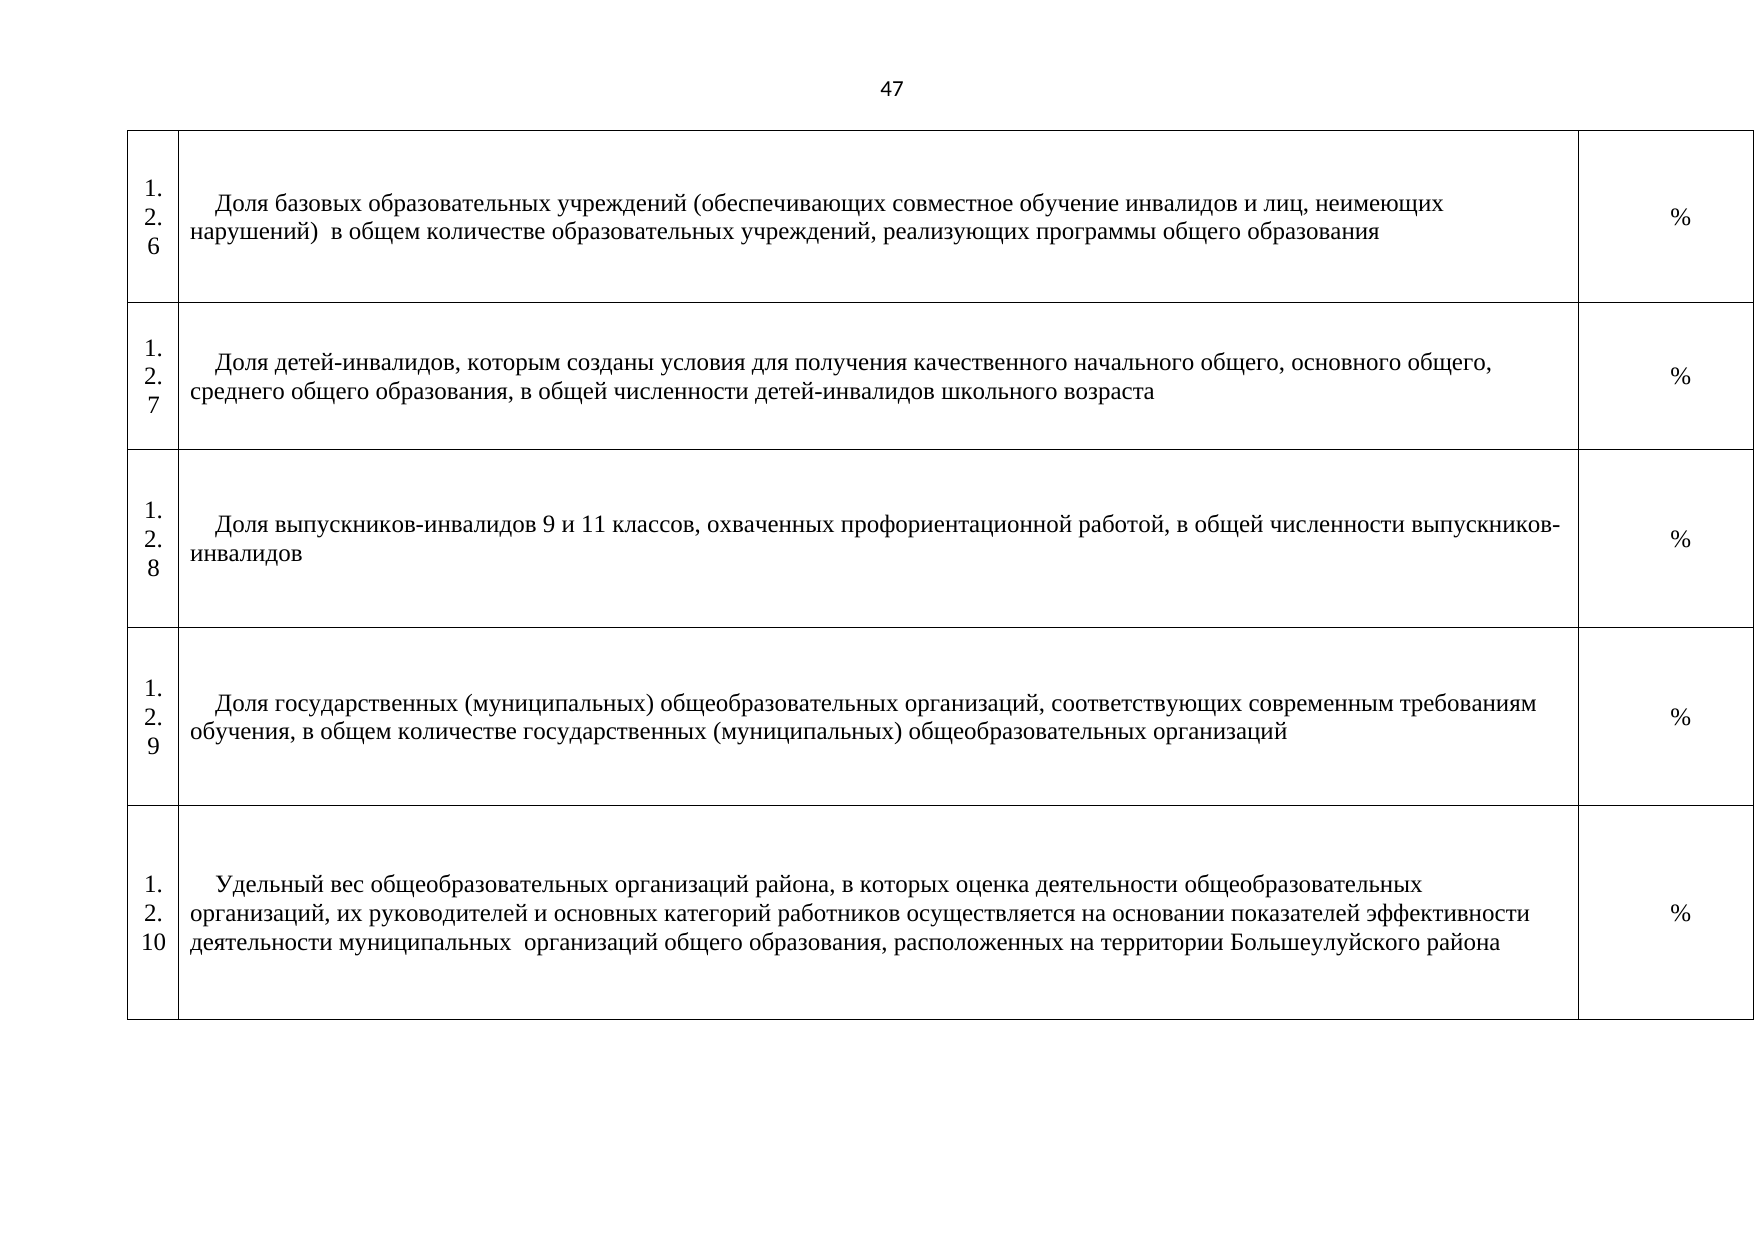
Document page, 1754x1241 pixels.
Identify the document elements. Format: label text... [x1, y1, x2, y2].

table_cell Доля выпускников-инвалидов 9 и 11 классов, охваченных профориентационной работой, в общей численности выпускников-инвалидов [179, 450, 1578, 627]
table_cell Доля детей-инвалидов, которым созданы условия для получения качественного начального общего, основного общего, среднего общего образования, в общей численности детей-инвалидов школьного возраста [179, 303, 1578, 449]
table_cell Доля базовых образовательных учреждений (обеспечивающих совместное обучение инвалидов и лиц, неимеющих нарушений) в общем количестве образовательных учреждений, реализующих программы общего образования [179, 131, 1578, 302]
table_cell 1.2.8 [128, 450, 178, 627]
table_cell % [1579, 131, 1753, 302]
table_cell 1.2.6 [128, 131, 178, 302]
table_cell % [1579, 628, 1753, 805]
table_cell 1.2.7 [128, 303, 178, 449]
table_cell 1.2.9 [128, 628, 178, 805]
table_cell % [1579, 450, 1753, 627]
table_cell 1.2.10 [128, 806, 178, 1019]
table_cell % [1579, 303, 1753, 449]
table_cell Доля государственных (муниципальных) общеобразовательных организаций, соответствующих современным требованиям обучения, в общем количестве государственных (муниципальных) общеобразовательных организаций [179, 628, 1578, 805]
table_cell % [1579, 806, 1753, 1019]
table_cell Удельный вес общеобразовательных организаций района, в которых оценка деятельности общеобразовательных организаций, их руководителей и основных категорий работников осуществляется на основании показателей эффективности деятельности муниципальных организаций общего образования, расположенных на территории Большеулуйского района [179, 806, 1578, 1019]
